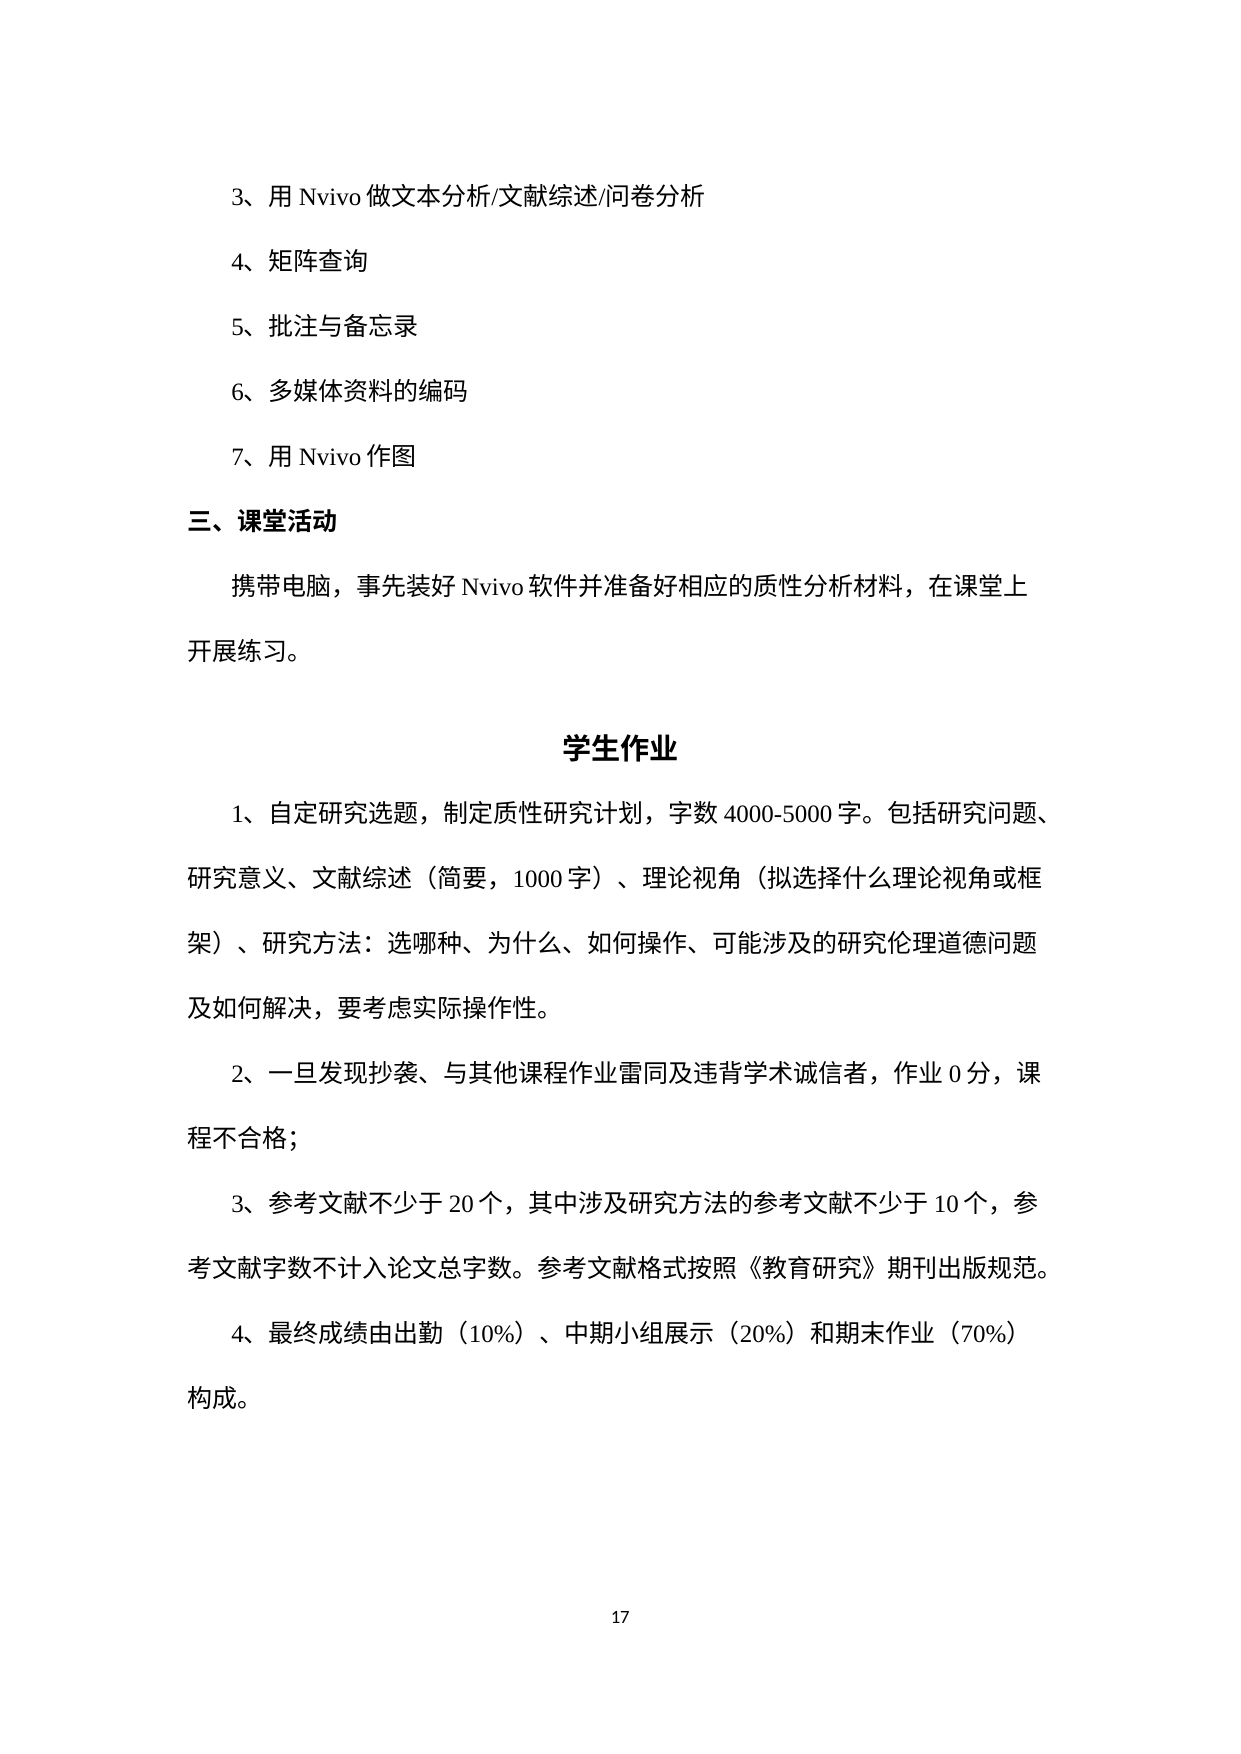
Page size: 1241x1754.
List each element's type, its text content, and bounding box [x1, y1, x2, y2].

text 2、一旦发现抄袭、与其他课程作业雷同及违背学术诚信者，作业0分，课程不合格； [187, 1039, 1053, 1169]
text 学生作业 [187, 714, 1053, 779]
text 1、自定研究选题，制定质性研究计划，字数4000-5000字。包括研究问题、研究意义、文献综述（简要，1000字）、理论视角（拟选择什么理论视角或框架）、研究方法：选哪种、为什么、如何操作、可能涉及的研究伦理道德问题及如何解决，要考虑实际操作性。 [187, 779, 1053, 1039]
text 3、参考文献不少于20个，其中涉及研究方法的参考文献不少于10个，参考文献字数不计入论文总字数。参考文献格式按照《教育研究》期刊出版规范。 [187, 1169, 1053, 1299]
text 7、用Nvivo作图 [187, 422, 1053, 487]
list 三、课堂活动 [187, 487, 1053, 552]
text 5、批注与备忘录 [187, 292, 1053, 357]
text 6、多媒体资料的编码 [187, 357, 1053, 422]
text 4、最终成绩由出勤（10%）、中期小组展示（20%）和期末作业（70%）构成。 [187, 1299, 1053, 1429]
text 4、矩阵查询 [187, 227, 1053, 292]
text 3、用Nvivo做文本分析/文献综述/问卷分析 [187, 162, 1053, 227]
text 携带电脑，事先装好Nvivo软件并准备好相应的质性分析材料，在课堂上开展练习。 [187, 552, 1053, 682]
